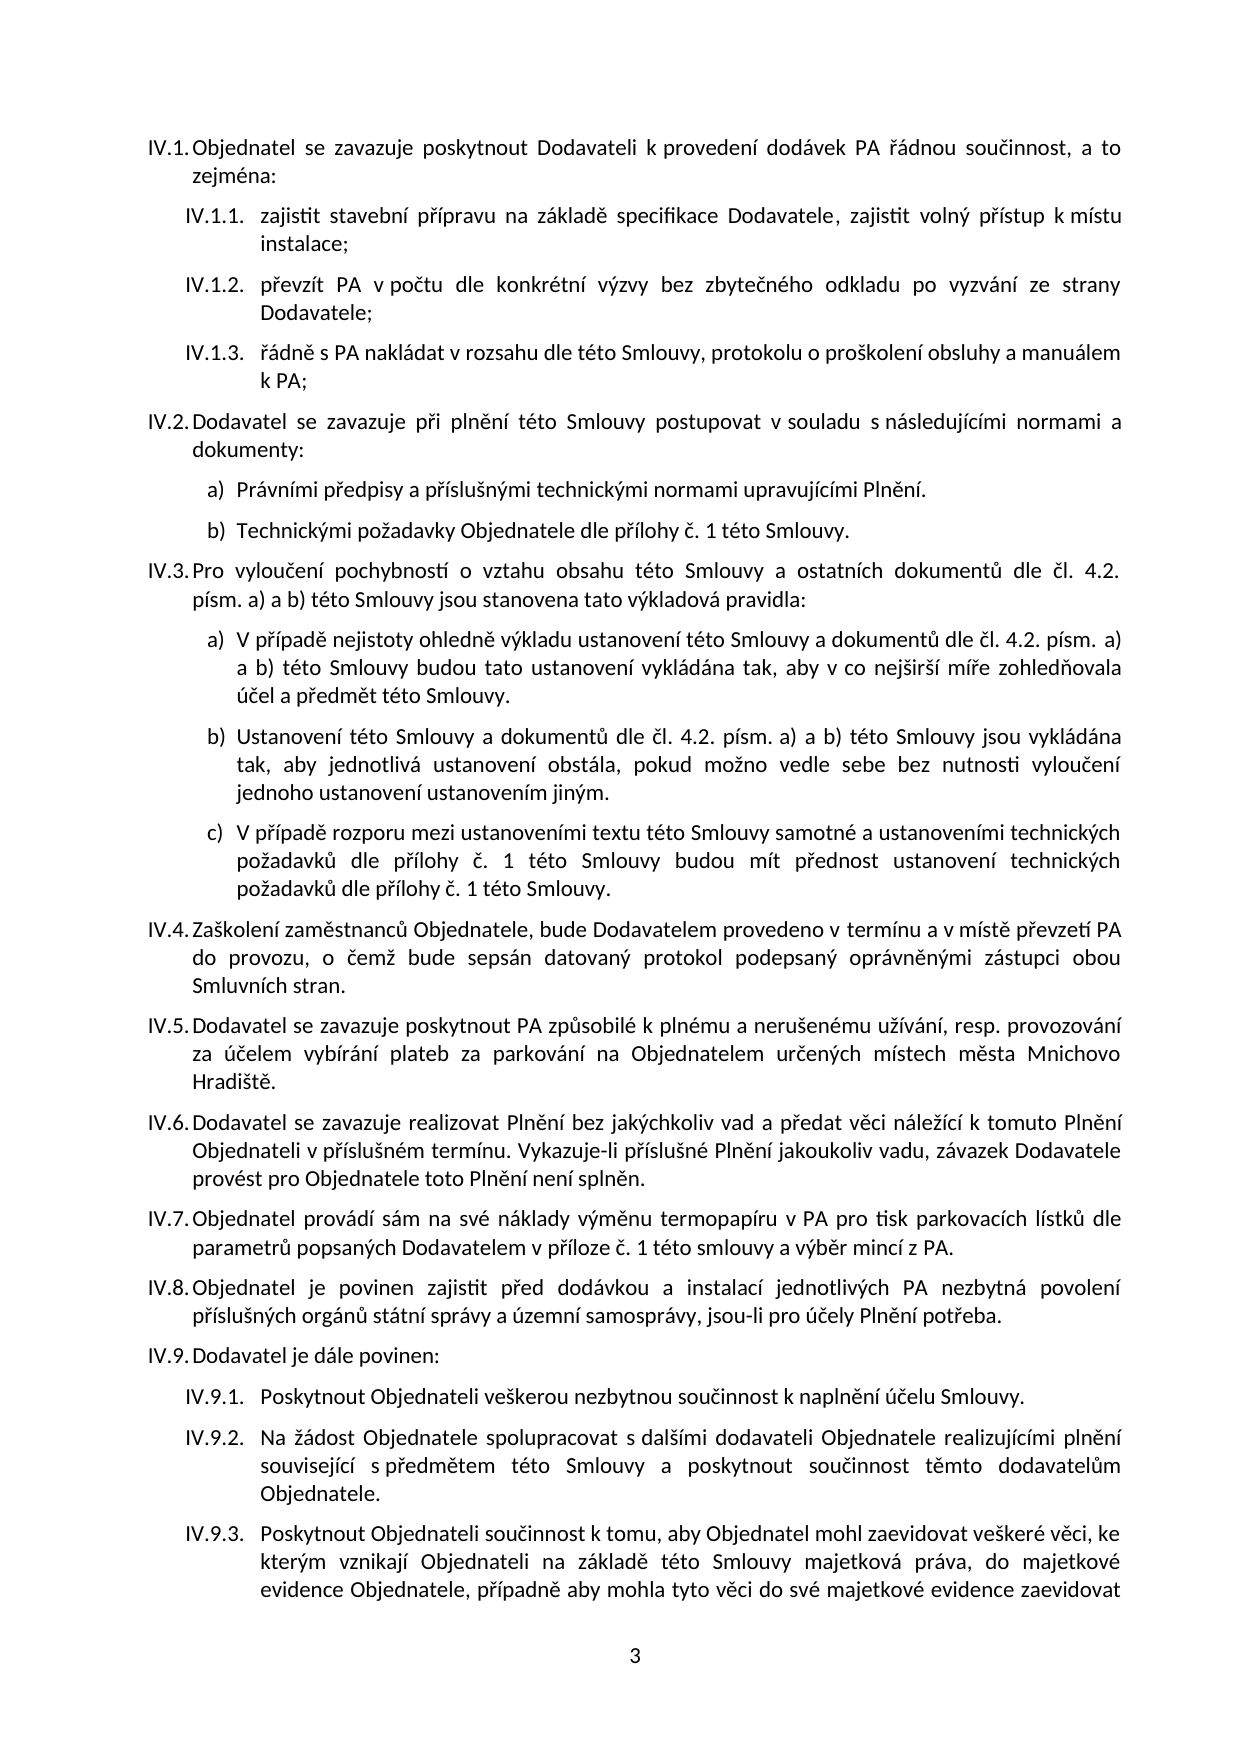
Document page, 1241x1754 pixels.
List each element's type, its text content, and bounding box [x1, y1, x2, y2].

list Objednatel se zavazuje poskytnout Dodavateli k provedení dodávek PA řádnou součinnost, a to zejména: [148, 133, 1122, 189]
list Právními předpisy a příslušnými technickými normami upravujícími Plnění. [207, 476, 1122, 504]
list Ustanovení této Smlouvy a dokumentů dle čl. 4.2. písm. a) a b) této Smlouvy jsou vykládána tak, aby jednotlivá ustanovení obstála, pokud možno vedle sebe bez nutnosti vyloučení jednoho ustanovení ustanovením jiným. [207, 722, 1122, 806]
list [185, 1519, 1122, 1603]
list Technickými požadavky Objednatele dle přílohy č. 1 této Smlouvy. [207, 516, 1122, 544]
list Poskytnout Objednateli veškerou nezbytnou součinnost k naplnění účelu Smlouvy. [185, 1382, 1122, 1410]
list Dodavatel se zavazuje realizovat Plnění bez jakýchkoliv vad a předat věci náležící k tomuto Plnění Objednateli v příslušném termínu. Vykazuje-li příslušné Plnění jakoukoliv vadu, závazek Dodavatele provést pro Objednatele toto Plnění není splněn. [148, 1108, 1122, 1192]
list Zaškolení zaměstnanců Objednatele, bude Dodavatelem provedeno v termínu a v místě převzetí PA do provozu, o čemž bude sepsán datovaný protokol podepsaný oprávněnými zástupci obou Smluvních stran. [148, 915, 1122, 999]
list Dodavatel se zavazuje poskytnout PA způsobilé k plnému a nerušenému užívání, resp. provozování za účelem vybírání plateb za parkování na Objednatelem určených místech města Mnichovo Hradiště. [148, 1011, 1122, 1096]
list Objednatel provádí sám na své náklady výměnu termopapíru v PA pro tisk parkovacích lístků dle parametrů popsaných Dodavatelem v příloze č. 1 této smlouvy a výběr mincí z PA. [148, 1204, 1122, 1261]
list V případě rozporu mezi ustanoveními textu této Smlouvy samotné a ustanoveními technických požadavků dle přílohy č. 1 této Smlouvy budou mít přednost ustanovení technických požadavků dle přílohy č. 1 této Smlouvy. [207, 818, 1122, 902]
list zajistit stavební přípravu na základě specifikace Dodavatele, zajistit volný přístup k místu instalace; [185, 201, 1122, 257]
list Dodavatel je dále povinen: [148, 1342, 1122, 1370]
list Na žádost Objednatele spolupracovat s dalšími dodavateli Objednatele realizujícími plnění související s předmětem této Smlouvy a poskytnout součinnost těmto dodavatelům Objednatele. [185, 1423, 1122, 1507]
list Objednatel je povinen zajistit před dodávkou a instalací jednotlivých PA nezbytná povolení příslušných orgánů státní správy a územní samosprávy, jsou-li pro účely Plnění potřeba. [148, 1273, 1122, 1329]
list převzít PA v počtu dle konkrétní výzvy bez zbytečného odkladu po vyzvání ze strany Dodavatele; [185, 270, 1122, 326]
list Dodavatel se zavazuje při plnění této Smlouvy postupovat v souladu s následujícími normami a dokumenty: [148, 407, 1122, 463]
list řádně s PA nakládat v rozsahu dle této Smlouvy, protokolu o proškolení obsluhy a manuálem k PA; [185, 338, 1122, 394]
list Pro vyloučení pochybností o vztahu obsahu této Smlouvy a ostatních dokumentů dle čl. 4.2. písm. a) a b) této Smlouvy jsou stanovena tato výkladová pravidla: [148, 557, 1122, 613]
list V případě nejistoty ohledně výkladu ustanovení této Smlouvy a dokumentů dle čl. 4.2. písm. a) a b) této Smlouvy budou tato ustanovení vykládána tak, aby v co nejširší míře zohledňovala účel a předmět této Smlouvy. [207, 625, 1122, 709]
